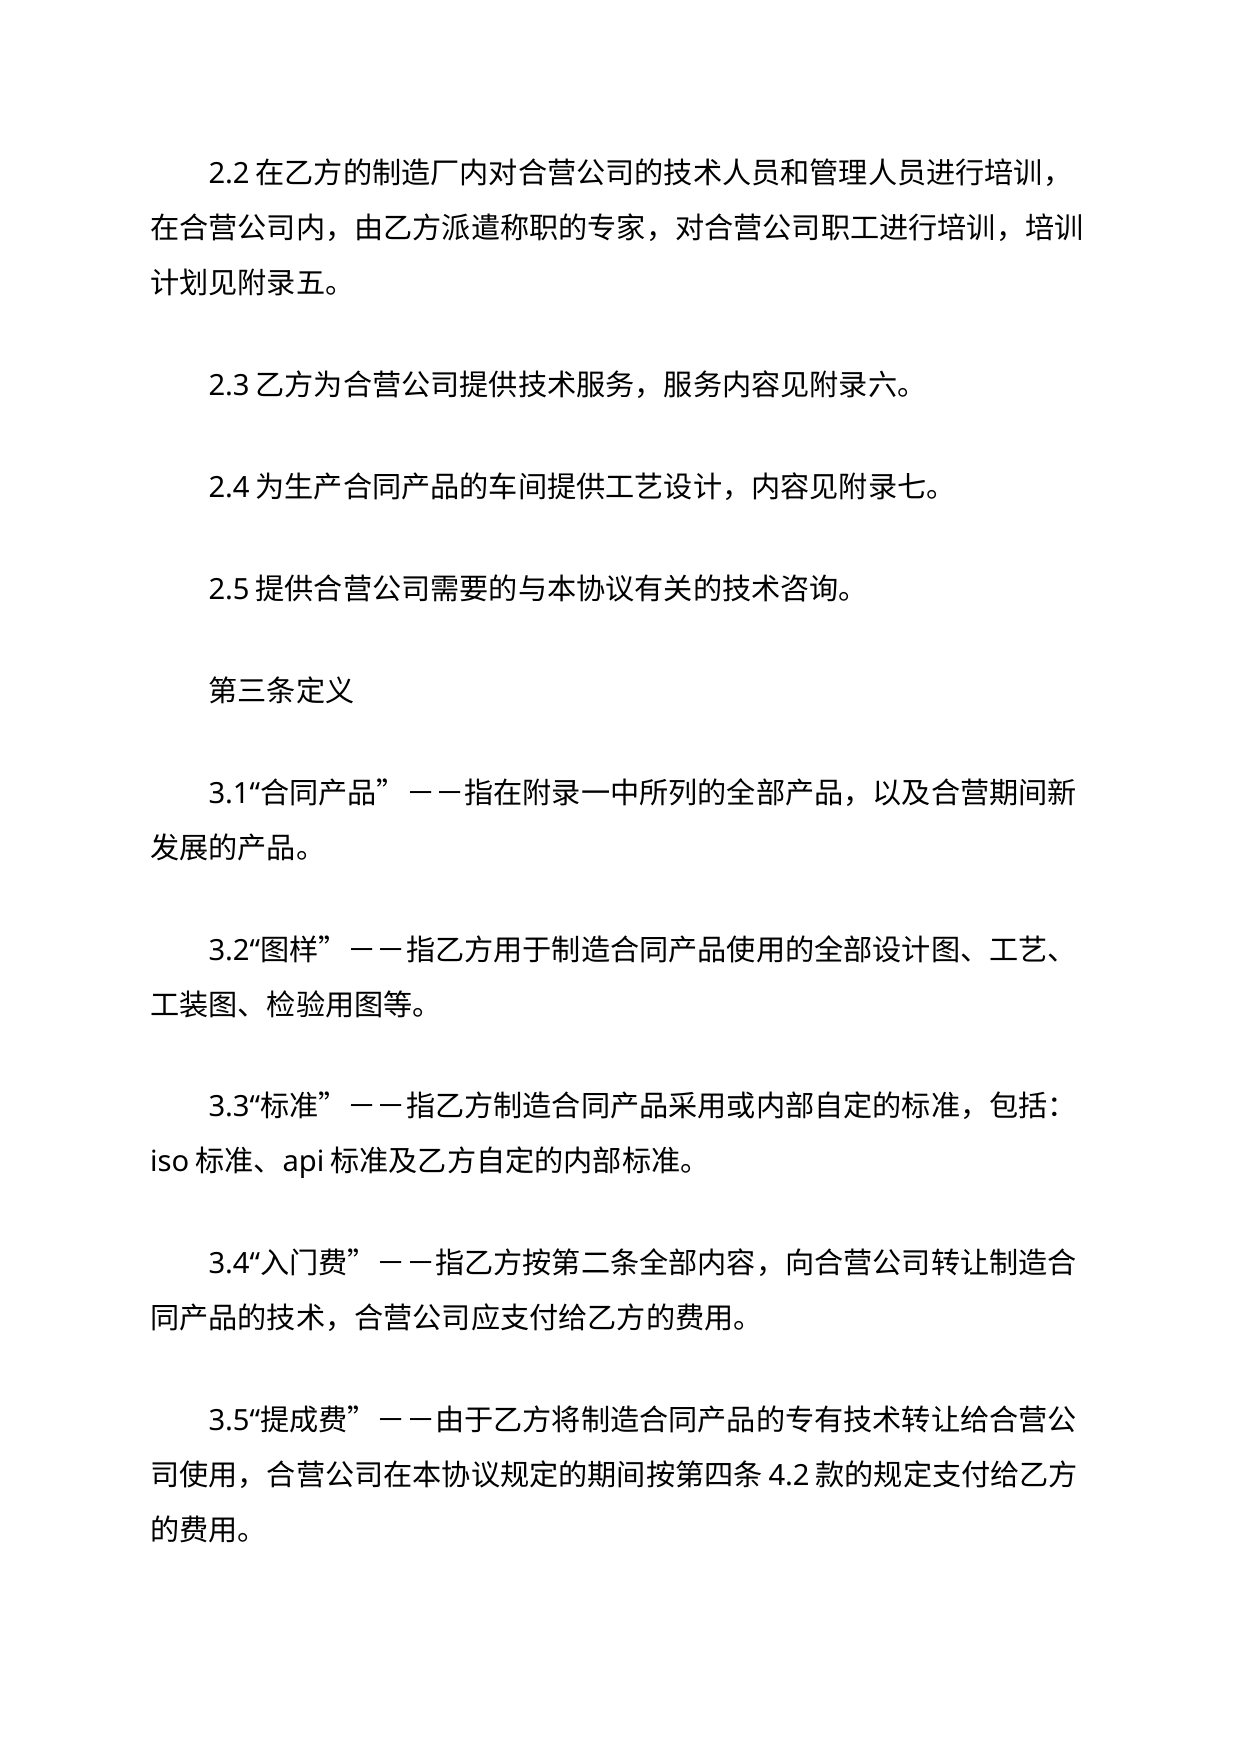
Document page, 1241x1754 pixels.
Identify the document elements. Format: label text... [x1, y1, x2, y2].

text 2.4为生产合同产品的车间提供工艺设计，内容见附录七。 [150, 464, 1090, 506]
text 3.2“图样”－－指乙方用于制造合同产品使用的全部设计图、工艺、工装图、检验用图等。 [150, 926, 1090, 1023]
text 3.5“提成费”－－由于乙方将制造合同产品的专有技术转让给合营公司使用，合营公司在本协议规定的期间按第四条4.2款的规定支付给乙方的费用。 [150, 1397, 1090, 1549]
text 3.3“标准”－－指乙方制造合同产品采用或内部自定的标准，包括：iso标准、api标准及乙方自定的内部标准。 [150, 1083, 1090, 1180]
text 3.1“合同产品”－－指在附录一中所列的全部产品，以及合营期间新发展的产品。 [150, 769, 1090, 867]
text 第三条定义 [150, 668, 1090, 710]
text 3.4“入门费”－－指乙方按第二条全部内容，向合营公司转让制造合同产品的技术，合营公司应支付给乙方的费用。 [150, 1240, 1090, 1337]
text 2.3乙方为合营公司提供技术服务，服务内容见附录六。 [150, 362, 1090, 404]
text 2.5提供合营公司需要的与本协议有关的技术咨询。 [150, 566, 1090, 608]
text 2.2在乙方的制造厂内对合营公司的技术人员和管理人员进行培训，在合营公司内，由乙方派遣称职的专家，对合营公司职工进行培训，培训计划见附录五。 [150, 150, 1090, 302]
